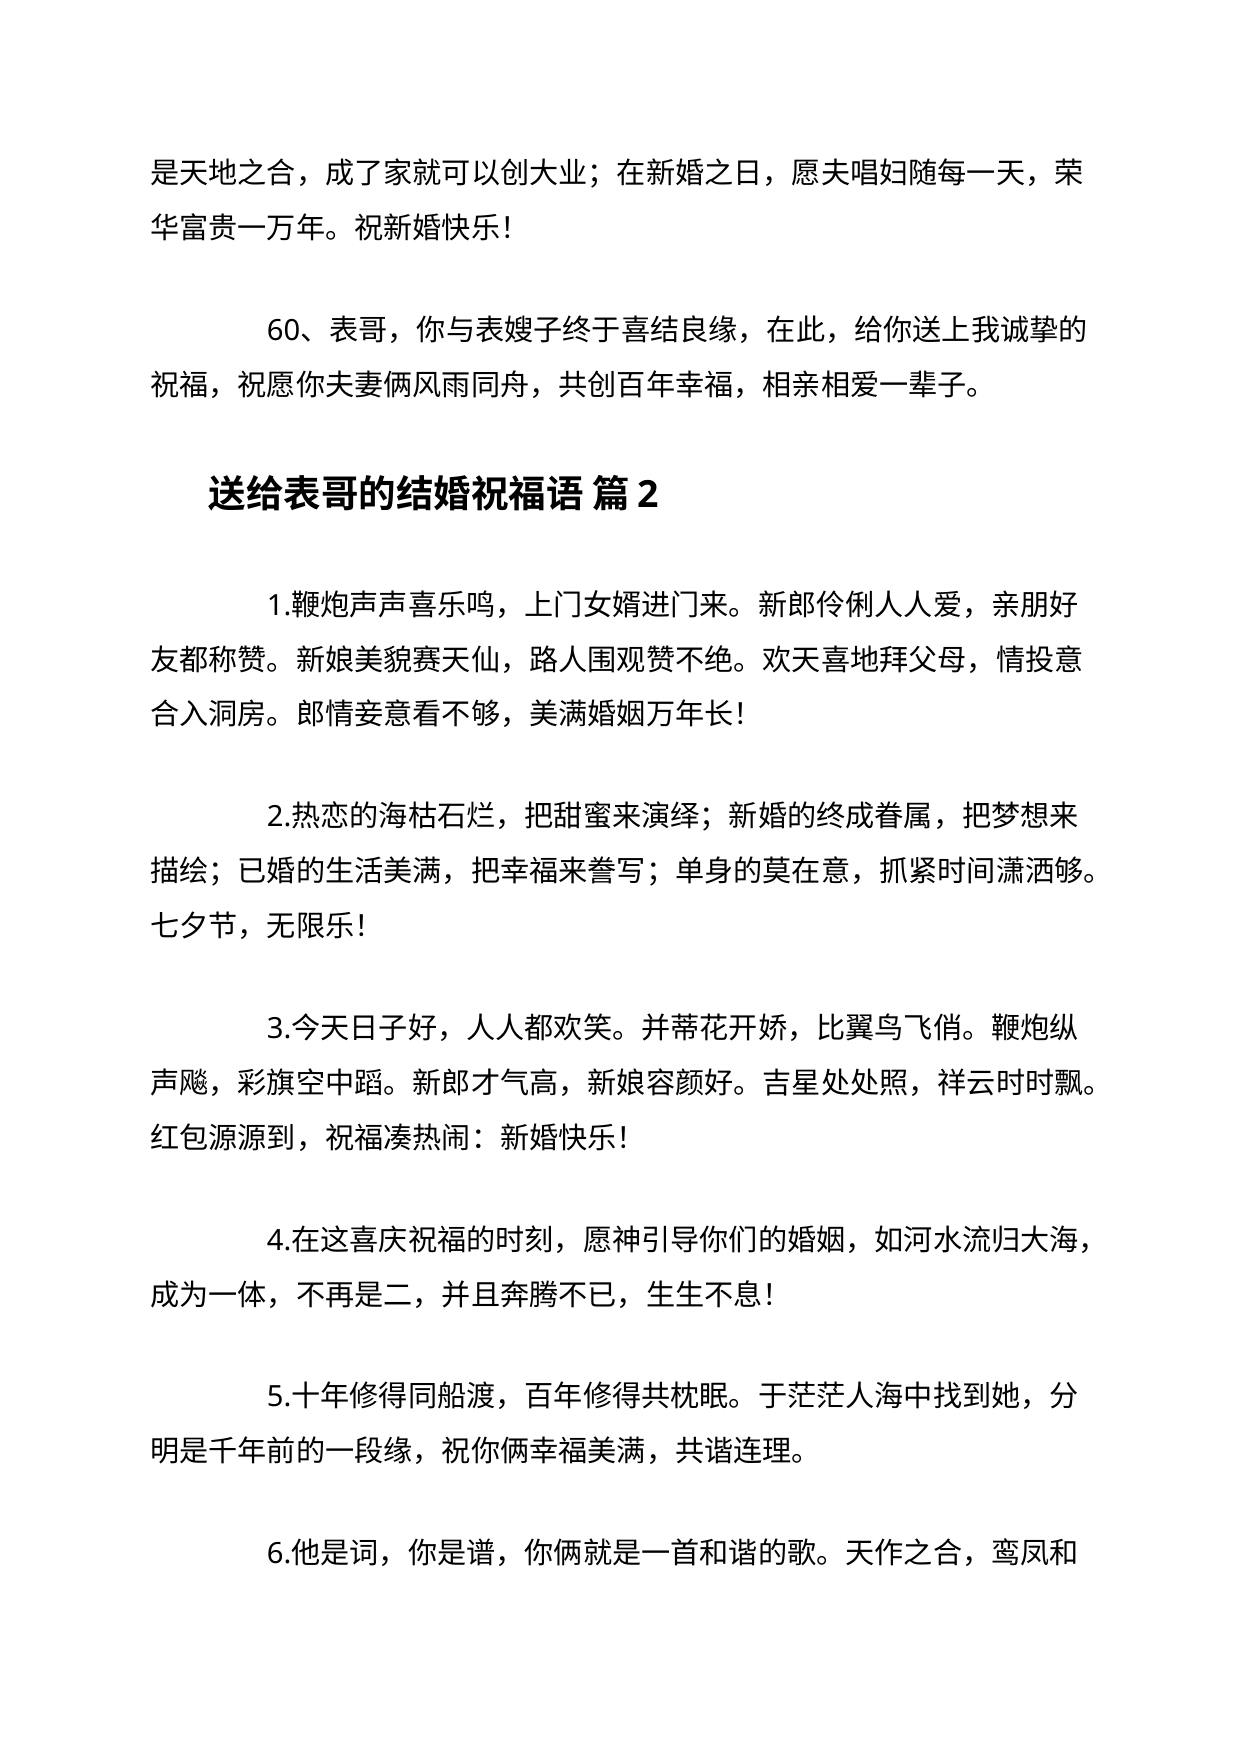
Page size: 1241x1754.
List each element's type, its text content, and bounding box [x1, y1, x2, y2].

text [150, 150, 1090, 247]
text 1.鞭炮声声喜乐鸣，上门女婿进门来。新郎伶俐人人爱，亲朋好友都称赞。新娘美貌赛天仙，路人围观赞不绝。欢天喜地拜父母，情投意合入洞房。郎情妾意看不够，美满婚姻万年长！ [150, 581, 1090, 733]
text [150, 1529, 1090, 1572]
text 送给表哥的结婚祝福语 篇2 [150, 463, 1090, 518]
text 60、表哥，你与表嫂子终于喜结良缘，在此，给你送上我诚挚的祝福，祝愿你夫妻俩风雨同舟，共创百年幸福，相亲相爱一辈子。 [150, 307, 1090, 404]
text 5.十年修得同船渡，百年修得共枕眠。于茫茫人海中找到她，分明是千年前的一段缘，祝你俩幸福美满，共谐连理。 [150, 1373, 1090, 1470]
text 3.今天日子好，人人都欢笑。并蒂花开娇，比翼鸟飞俏。鞭炮纵声飚，彩旗空中蹈。新郎才气高，新娘容颜好。吉星处处照，祥云时时飘。红包源源到，祝福凑热闹：新婚快乐！ [150, 1004, 1090, 1157]
text 2.热恋的海枯石烂，把甜蜜来演绎；新婚的终成眷属，把梦想来描绘；已婚的生活美满，把幸福来誊写；单身的莫在意，抓紧时间潇洒够。七夕节，无限乐！ [150, 793, 1090, 945]
text 4.在这喜庆祝福的时刻，愿神引导你们的婚姻，如河水流归大海，成为一体，不再是二，并且奔腾不已，生生不息！ [150, 1216, 1090, 1313]
